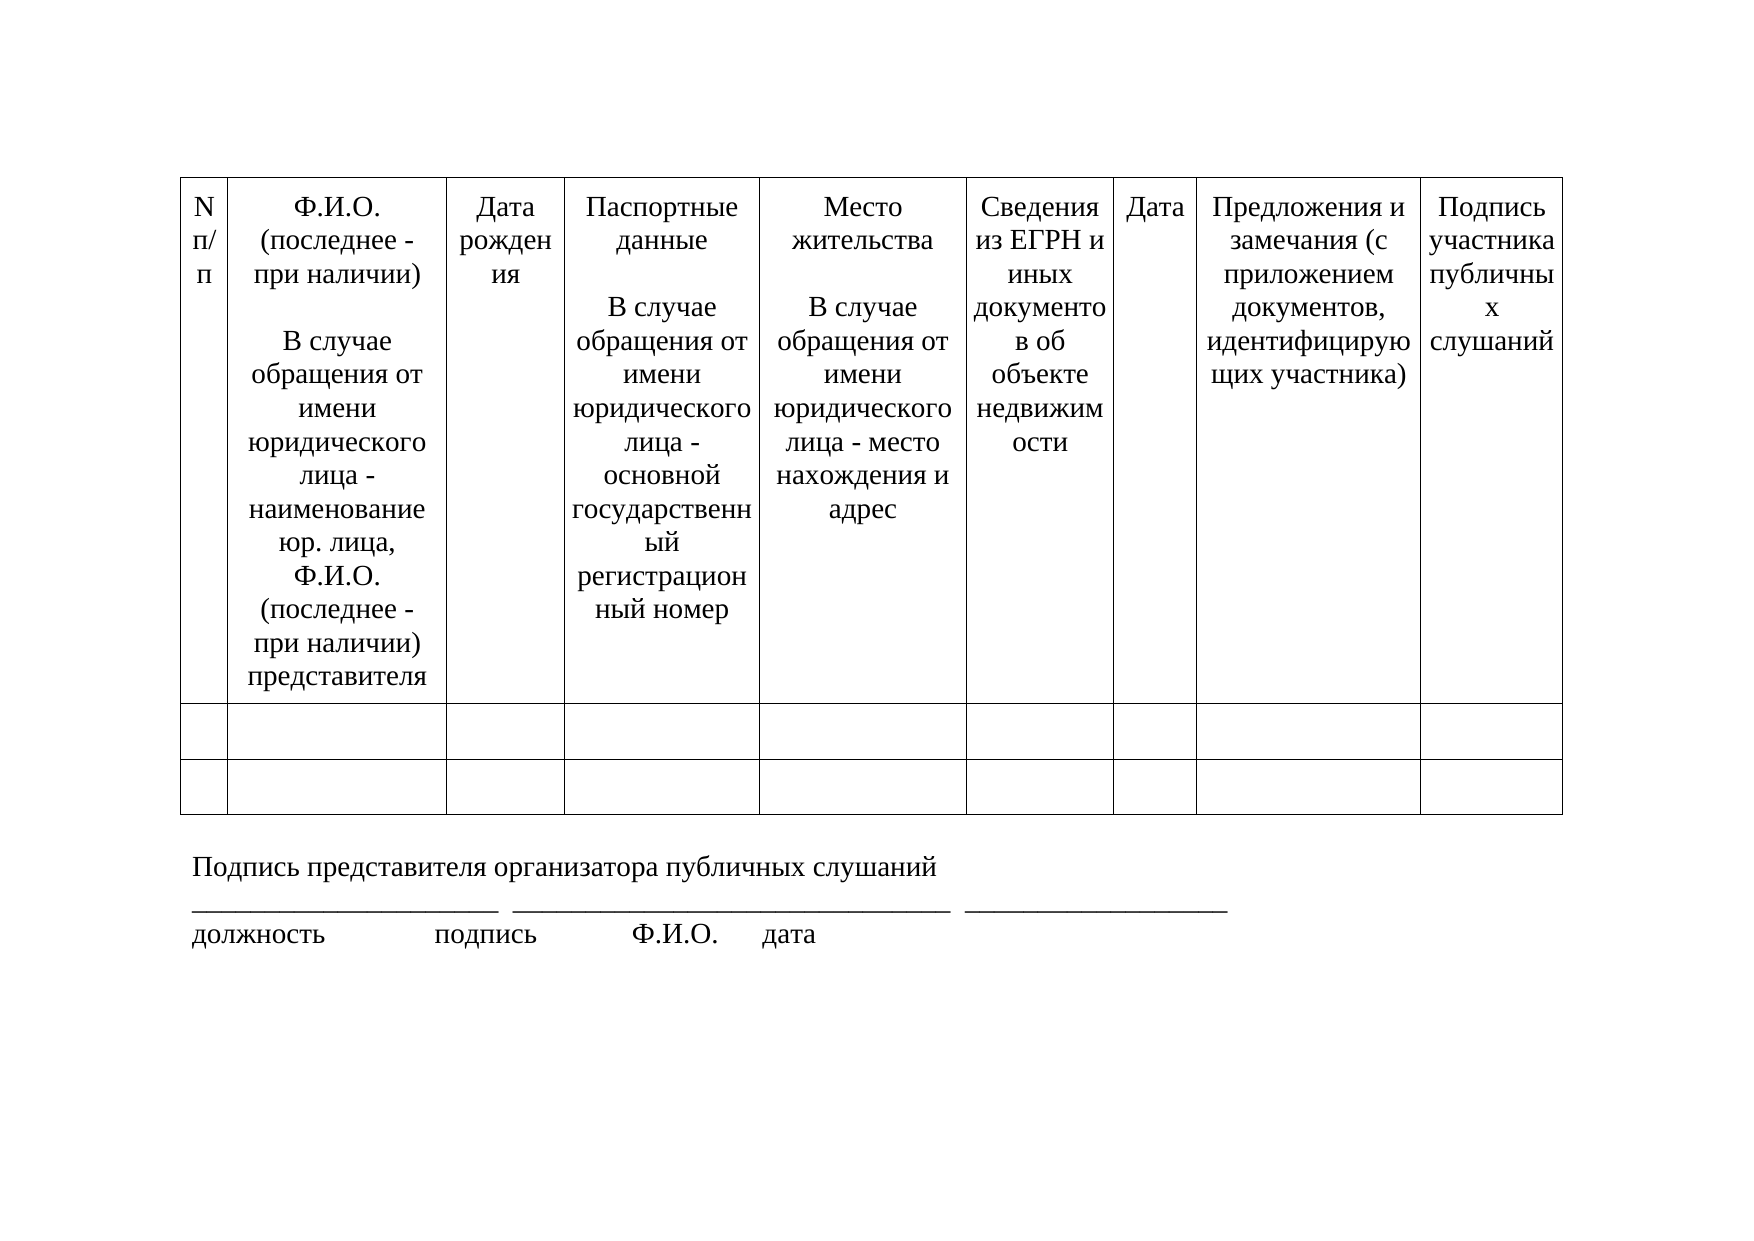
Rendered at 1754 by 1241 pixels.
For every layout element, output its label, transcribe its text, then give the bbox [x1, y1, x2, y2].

table_header N п/п [181, 178, 227, 703]
table_cell [447, 760, 564, 814]
table_cell [1114, 704, 1196, 758]
table_cell [760, 760, 966, 814]
table_cell [760, 704, 966, 758]
table_header Ф.И.О. (последнее - при наличии) В случае обращения от имени юридического лица - наименование юр. лица, Ф.И.О. (последнее - при наличии) представителя [228, 178, 446, 703]
text должность подпись Ф.И.О. дата [118, 916, 1636, 949]
table_cell [967, 704, 1113, 758]
table_cell [1197, 704, 1420, 758]
table_header Дата [1114, 178, 1196, 703]
table_header Паспортные данные В случае обращения от имени юридического лица - основной государственный регистрационный номер [565, 178, 759, 703]
table_cell [1421, 760, 1562, 814]
table_header Предложения и замечания (с приложением документов, идентифицирующих участника) [1197, 178, 1420, 703]
table_header Место жительства В случае обращения от имени юридического лица - место нахождения и адрес [760, 178, 966, 703]
table_cell [228, 704, 446, 758]
table_header Подпись участника публичных слушаний [1421, 178, 1562, 703]
table_header Дата рождения [447, 178, 564, 703]
text Подпись представителя организатора публичных слушаний [118, 849, 1636, 882]
table_cell [967, 760, 1113, 814]
table_cell [1197, 760, 1420, 814]
table_cell [565, 760, 759, 814]
table_header Сведения из ЕГРН и иных документов об объекте недвижимости [967, 178, 1113, 703]
table_cell [181, 704, 227, 758]
text _____________________ ______________________________ __________________ [118, 882, 1636, 916]
table_cell [1421, 704, 1562, 758]
table_cell [1114, 760, 1196, 814]
table_cell [447, 704, 564, 758]
table_cell [181, 760, 227, 814]
table_cell [565, 704, 759, 758]
table_cell [228, 760, 446, 814]
